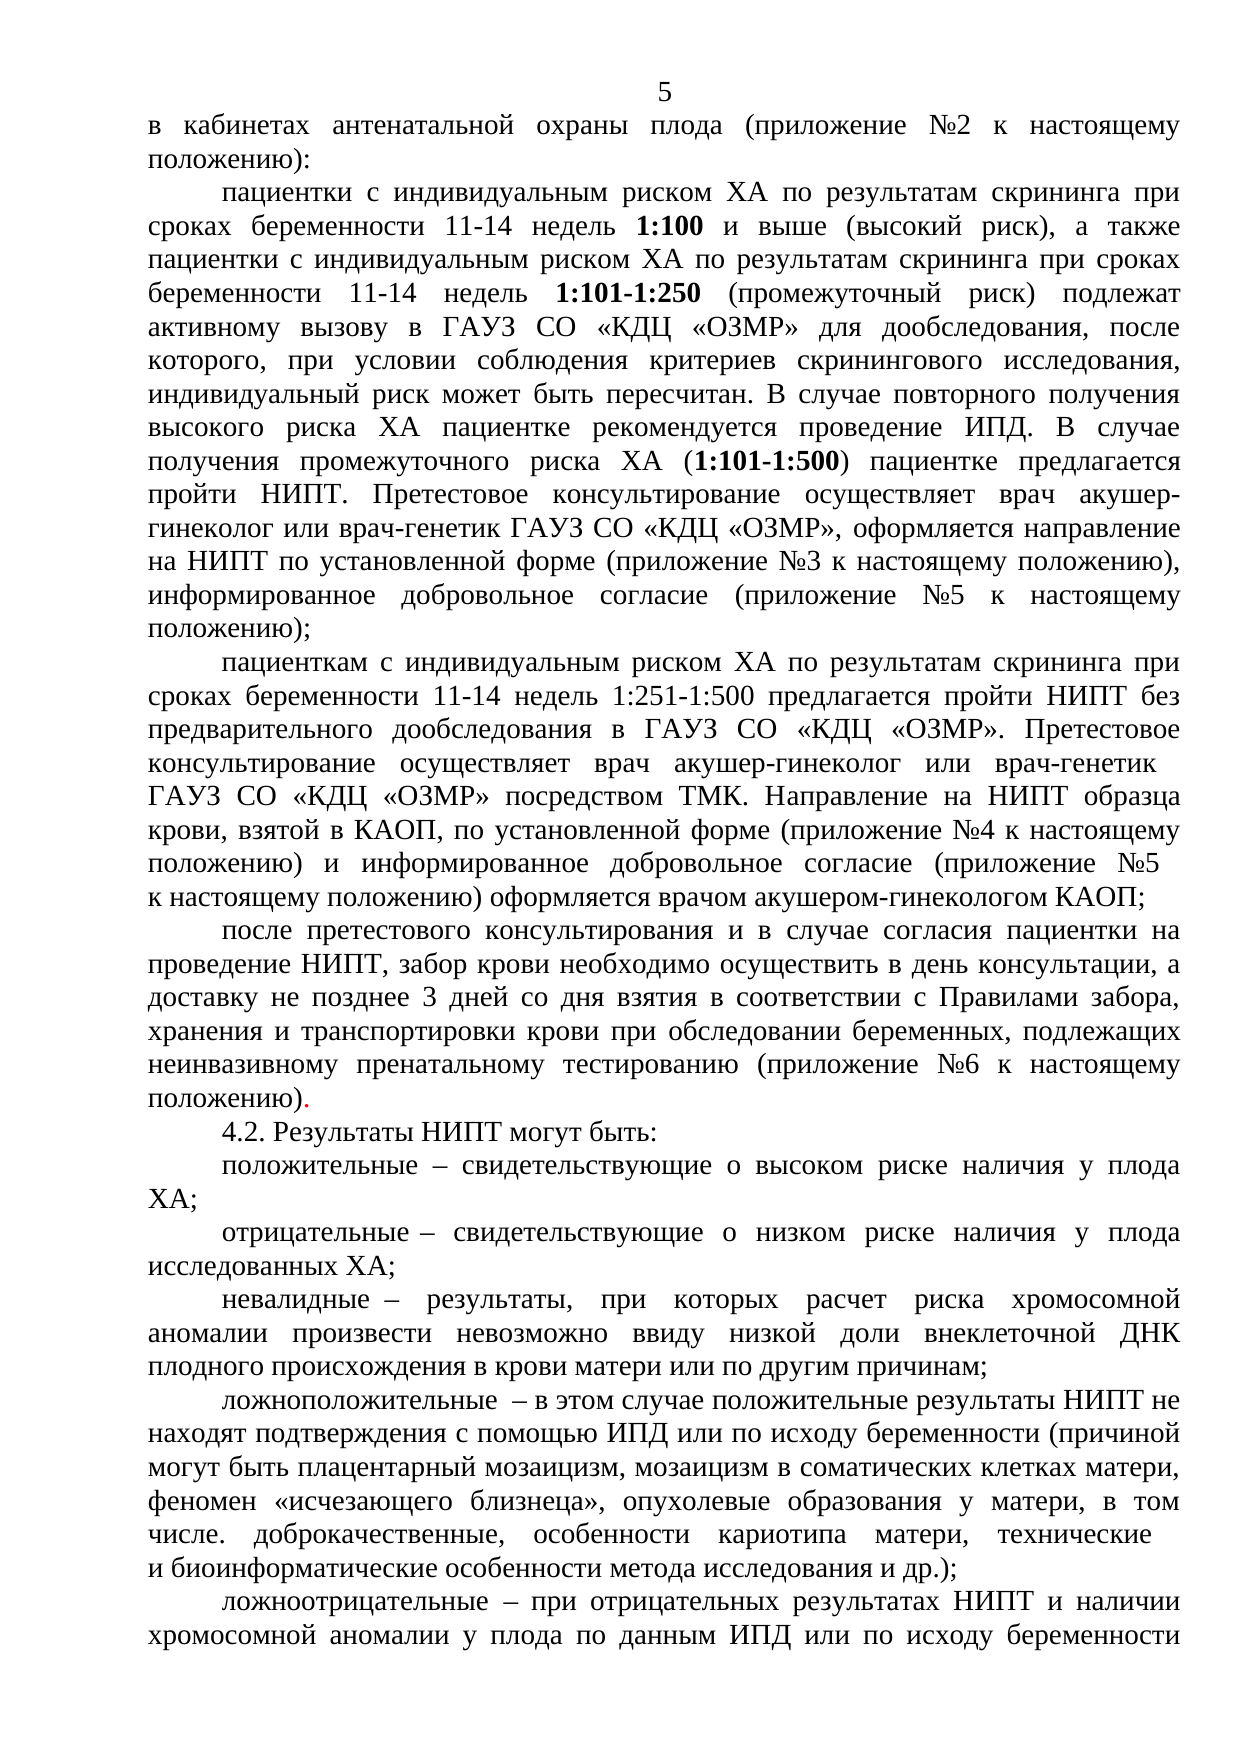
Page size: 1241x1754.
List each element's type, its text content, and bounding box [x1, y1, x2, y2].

text пациентки с индивидуальным риском ХА по результатам скрининга при сроках беременности 11-14 недель 1:100 и выше (высокий риск), а также пациентки с индивидуальным риском ХА по результатам скрининга при сроках беременности 11-14 недель 1:101-1:250 (промежуточный риск) подлежат активному вызову в ГАУЗ СО «КДЦ «ОЗМР» для дообследования, после которого, при условии соблюдения критериев скринингового исследования, индивидуальный риск может быть пересчитан. В случае повторного получения высокого риска ХА пациентке рекомендуется проведение ИПД. В случае получения промежуточного риска ХА (1:101-1:500) пациентке предлагается пройти НИПТ. Претестовое консультирование осуществляет врач акушер-гинеколог или врач-генетик ГАУЗ СО «КДЦ «ОЗМР», оформляется направление на НИПТ по установленной форме (приложение №3 к настоящему положению), информированное добровольное согласие (приложение №5 к настоящему положению); [148, 174, 1181, 644]
text после претестового консультирования и в случае согласия пациентки на проведение НИПТ, забор крови необходимо осуществить в день консультации, а доставку не позднее 3 дней со дня взятия в соответствии с Правилами забора, хранения и транспортировки крови при обследовании беременных, подлежащих неинвазивному пренатальному тестированию (приложение №6 к настоящему положению). [148, 912, 1181, 1114]
text невалидные – результаты, при которых расчет риска хромосомной аномалии произвести невозможно ввиду низкой доли внеклеточной ДНК плодного происхождения в крови матери или по другим причинам; [148, 1281, 1181, 1382]
text положительные – свидетельствующие о высоком риске наличия у плода ХА; [148, 1147, 1181, 1214]
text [148, 1583, 1181, 1650]
text 4.2. Результаты НИПТ могут быть: [148, 1114, 1181, 1147]
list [148, 107, 1181, 174]
text пациенткам с индивидуальным риском ХА по результатам скрининга при сроках беременности 11-14 недель 1:251-1:500 предлагается пройти НИПТ без предварительного дообследования в ГАУЗ СО «КДЦ «ОЗМР». Претестовое консультирование осуществляет врач акушер-гинеколог или врач-генетик ГАУЗ СО «КДЦ «ОЗМР» посредством ТМК. Направление на НИПТ образца крови, взятой в КАОП, по установленной форме (приложение №4 к настоящему положению) и информированное добровольное согласие (приложение №5 к настоящему положению) оформляется врачом акушером-гинекологом КАОП; [148, 644, 1181, 912]
text отрицательные – свидетельствующие о низком риске наличия у плода исследованных ХА; [148, 1214, 1181, 1281]
text ложноположительные – в этом случае положительные результаты НИПТ не находят подтверждения с помощью ИПД или по исходу беременности (причиной могут быть плацентарный мозаицизм, мозаицизм в соматических клетках матери, феномен «исчезающего близнеца», опухолевые образования у матери, в том числе. доброкачественные, особенности кариотипа матери, технические и биоинформатические особенности метода исследования и др.); [148, 1382, 1181, 1583]
